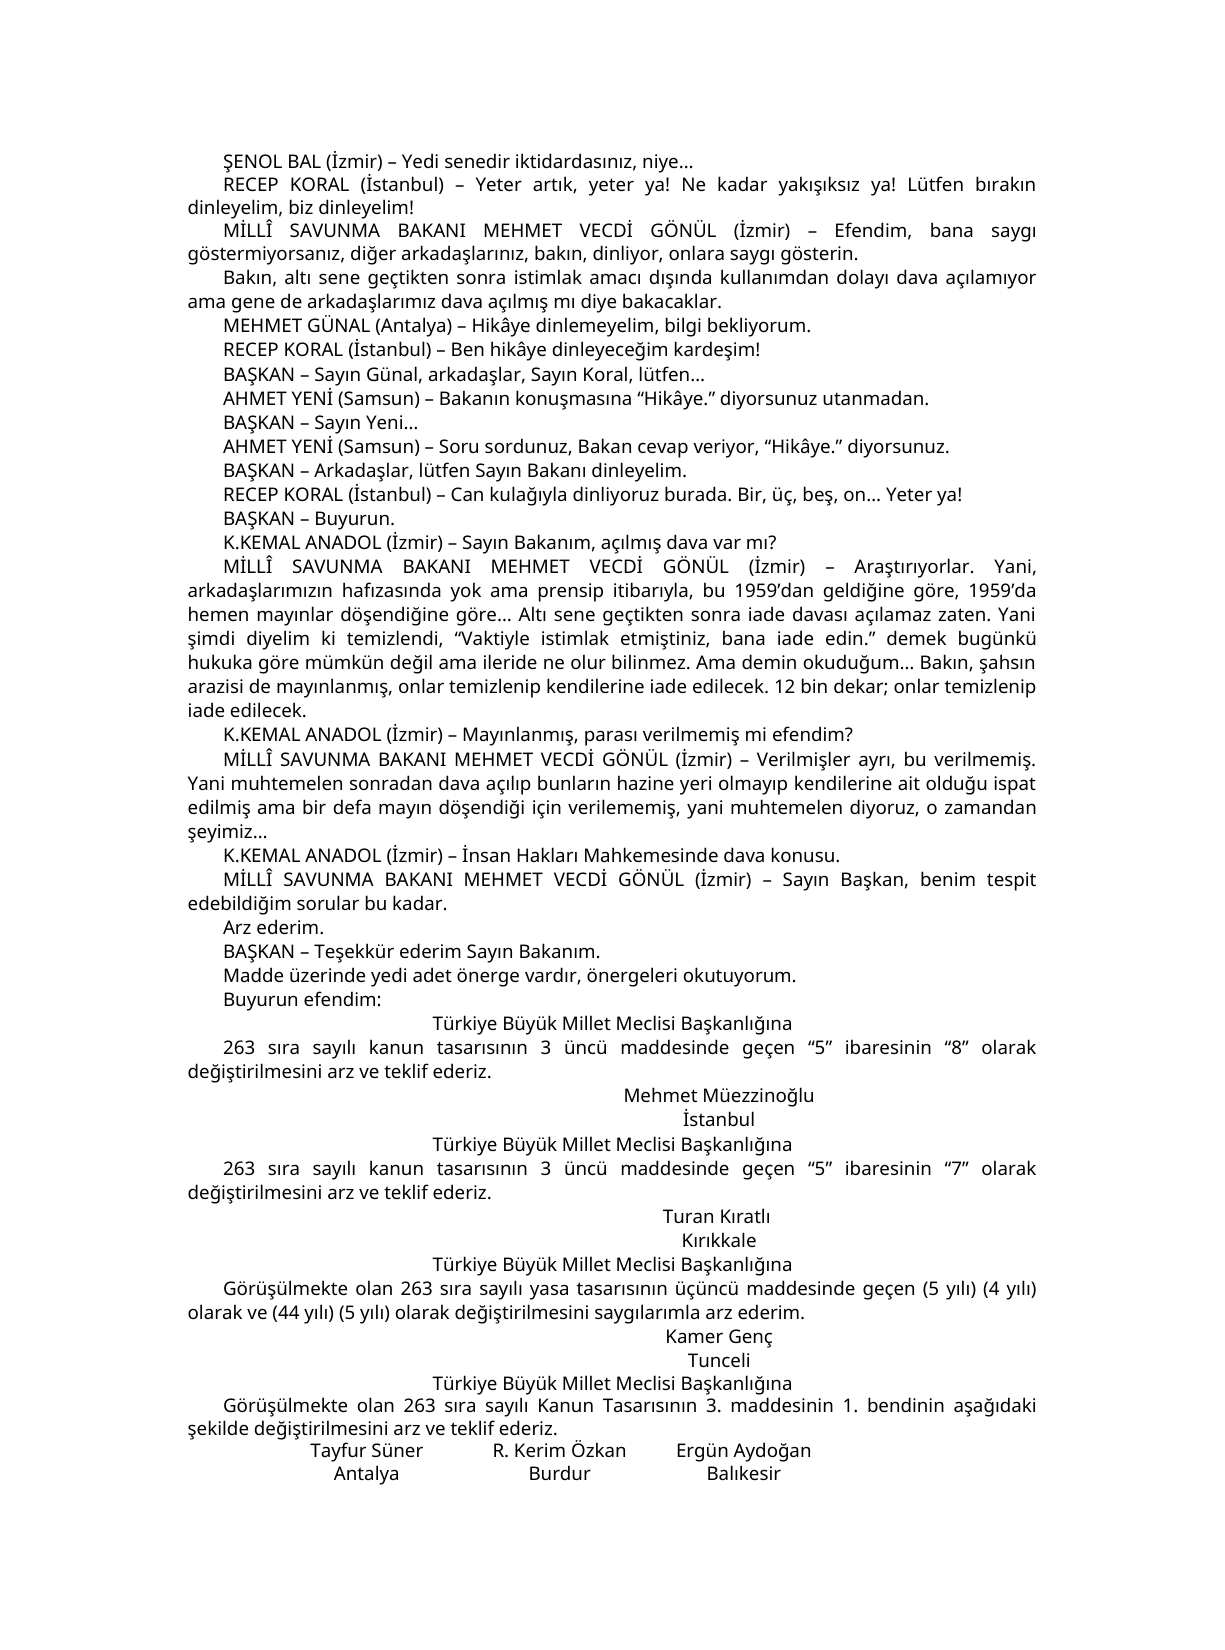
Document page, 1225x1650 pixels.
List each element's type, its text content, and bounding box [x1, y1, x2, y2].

text RECEP KORAL (İstanbul) – Yeter artık, yeter ya! Ne kadar yakışıksız ya! Lütfen bırakın dinleyelim, biz dinleyelim! [187, 173, 1037, 219]
text Türkiye Büyük Millet Meclisi Başkanlığına [187, 1372, 1037, 1395]
text Arz ederim. [187, 915, 1037, 939]
text Buyurun efendim: [187, 987, 1037, 1011]
text Bakın, altı sene geçtikten sonra istimlak amacı dışında kullanımdan dolayı dava açılamıyor ama gene de arkadaşlarımız dava açılmış mı diye bakacaklar. [187, 266, 1037, 314]
text Türkiye Büyük Millet Meclisi Başkanlığına [187, 1011, 1037, 1036]
text AHMET YENİ (Samsun) – Bakanın konuşmasına “Hikâye.” diyorsunuz utanmadan. [187, 386, 1037, 410]
text K.KEMAL ANADOL (İzmir) – İnsan Hakları Mahkemesinde dava konusu. [187, 843, 1037, 867]
text Madde üzerinde yedi adet önerge vardır, önergeleri okutuyorum. [187, 963, 1037, 987]
text MEHMET GÜNAL (Antalya) – Hikâye dinlemeyelim, bilgi bekliyorum. [187, 314, 1037, 338]
text BAŞKAN – Buyurun. [187, 506, 1037, 530]
text Turan Kıratlı [187, 1204, 1037, 1228]
text AHMET YENİ (Samsun) – Soru sordunuz, Bakan cevap veriyor, “Hikâye.” diyorsunuz. [187, 434, 1037, 458]
text RECEP KORAL (İstanbul) – Can kulağıyla dinliyoruz burada. Bir, üç, beş, on… Yeter ya! [187, 482, 1037, 506]
text ŞENOL BAL (İzmir) – Yedi senedir iktidardasınız, niye… [187, 150, 1037, 173]
text Türkiye Büyük Millet Meclisi Başkanlığına [187, 1132, 1037, 1156]
text BAŞKAN – Sayın Yeni… [187, 410, 1037, 434]
text Tunceli [187, 1348, 1037, 1372]
text MİLLÎ SAVUNMA BAKANI MEHMET VECDİ GÖNÜL (İzmir) – Sayın Başkan, benim tespit edebildiğim sorular bu kadar. [187, 867, 1037, 915]
text MİLLÎ SAVUNMA BAKANI MEHMET VECDİ GÖNÜL (İzmir) – Araştırıyorlar. Yani, arkadaşlarımızın hafızasında yok ama prensip itibarıyla, bu 1959’dan geldiğine göre, 1959’da hemen mayınlar döşendiğine göre… Altı sene geçtikten sonra iade davası açılamaz zaten. Yani şimdi diyelim ki temizlendi, “Vaktiyle istimlak etmiştiniz, bana iade edin.” demek bugünkü hukuka göre mümkün değil ama ileride ne olur bilinmez. Ama demin okuduğum… Bakın, şahsın arazisi de mayınlanmış, onlar temizlenip kendilerine iade edilecek. 12 bin dekar; onlar temizlenip iade edilecek. [187, 554, 1037, 723]
text 263 sıra sayılı kanun tasarısının 3 üncü maddesinde geçen “ ibaresinin “ olarak değiştirilmesini arz ve teklif ederiz. [187, 1156, 1037, 1204]
text K.KEMAL ANADOL (İzmir) – Mayınlanmış, parası verilmemiş mi efendim? [187, 723, 1037, 747]
text Görüşülmekte olan 263 sıra sayılı Kanun Tasarısının 3. maddesinin 1. bendinin aşağıdaki şekilde değiştirilmesini arz ve teklif ederiz. [187, 1395, 1037, 1439]
text Tayfur Süner R. Kerim Özkan Ergün Aydoğan [187, 1439, 1037, 1462]
text 263 sıra sayılı kanun tasarısının 3 üncü maddesinde geçen “ ibaresinin “ olarak değiştirilmesini arz ve teklif ederiz. [187, 1036, 1037, 1084]
text K.KEMAL ANADOL (İzmir) – Sayın Bakanım, açılmış dava var mı? [187, 530, 1037, 554]
text Kırıkkale [187, 1228, 1037, 1252]
text Görüşülmekte olan 263 sıra sayılı yasa tasarısının üçüncü maddesinde geçen (5 yılı) (4 yılı) olarak ve (44 yılı) (5 yılı) olarak değiştirilmesini saygılarımla arz ederim. [187, 1276, 1037, 1324]
text MİLLÎ SAVUNMA BAKANI MEHMET VECDİ GÖNÜL (İzmir) – Verilmişler ayrı, bu verilmemiş. Yani muhtemelen sonradan dava açılıp bunların hazine yeri olmayıp kendilerine ait olduğu ispat edilmiş ama bir defa mayın döşendiği için verilememiş, yani muhtemelen diyoruz, o zamandan şeyimiz… [187, 747, 1037, 843]
text BAŞKAN – Sayın Günal, arkadaşlar, Sayın Koral, lütfen… [187, 362, 1037, 386]
text BAŞKAN – Teşekkür ederim Sayın Bakanım. [187, 939, 1037, 963]
text Mehmet Müezzinoğlu [187, 1084, 1037, 1108]
text İstanbul [187, 1108, 1037, 1132]
text RECEP KORAL (İstanbul) – Ben hikâye dinleyeceğim kardeşim! [187, 338, 1037, 362]
text MİLLÎ SAVUNMA BAKANI MEHMET VECDİ GÖNÜL (İzmir) – Efendim, bana saygı göstermiyorsanız, diğer arkadaşlarınız, bakın, dinliyor, onlara saygı gösterin. [187, 219, 1037, 266]
text Antalya Burdur Balıkesir [187, 1462, 1037, 1484]
text BAŞKAN – Arkadaşlar, lütfen Sayın Bakanı dinleyelim. [187, 458, 1037, 482]
text Kamer Genç [187, 1324, 1037, 1348]
text Türkiye Büyük Millet Meclisi Başkanlığına [187, 1252, 1037, 1276]
